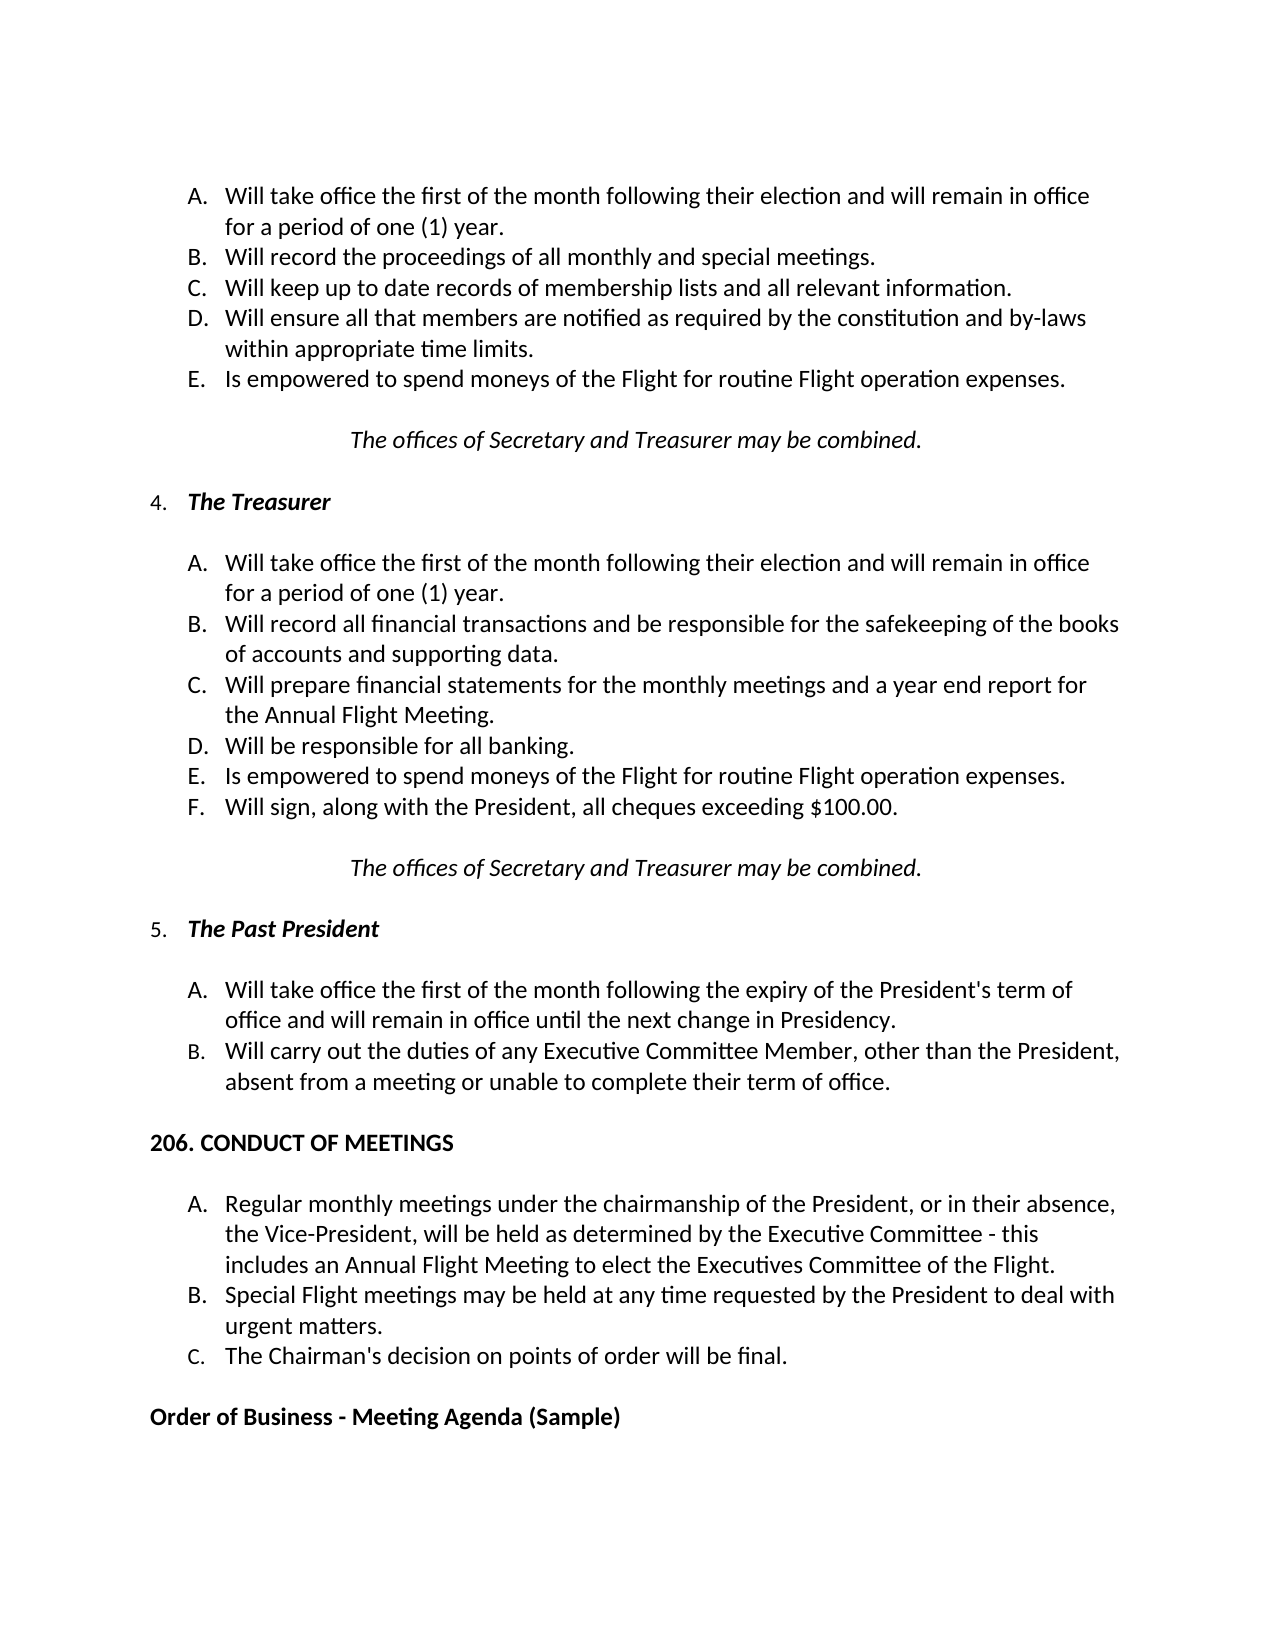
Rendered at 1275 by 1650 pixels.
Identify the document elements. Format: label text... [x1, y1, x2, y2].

list Will carry out the duties of any Executive Committee Member, other than the President, absent from a meeting or unable to complete their term of office. [187, 1035, 1125, 1096]
list Will take office the first of the month following their election and will remain in office for a period of one (1) year. [187, 181, 1125, 242]
list Will keep up to date records of membership lists and all relevant information. [187, 272, 1125, 303]
list Will be responsible for all banking. [187, 730, 1125, 760]
text The offices of Secretary and Treasurer may be combined. [150, 852, 1125, 882]
text Order of Business - Meeting Agenda (Sample) [150, 1401, 1125, 1432]
list The Treasurer [150, 486, 1125, 516]
list Is empowered to spend moneys of the Flight for routine Flight operation expenses. [187, 364, 1125, 394]
list Will record all financial transactions and be responsible for the safekeeping of the books of accounts and supporting data. [187, 608, 1125, 669]
list Special Flight meetings may be held at any time requested by the President to deal with urgent matters. [187, 1279, 1125, 1340]
text The offices of Secretary and Treasurer may be combined. [150, 425, 1125, 455]
list The Chairman's decision on points of order will be final. [187, 1340, 1125, 1371]
list Will take office the first of the month following the expiry of the President's term of office and will remain in office until the next change in Presidency. [187, 974, 1125, 1035]
list Will sign, along with the President, all cheques exceeding $100.00. [187, 791, 1125, 821]
text 206. CONDUCT OF MEETINGS [150, 1127, 1125, 1157]
list Will ensure all that members are notified as required by the constitution and by-laws within appropriate time limits. [187, 303, 1125, 364]
list Will take office the first of the month following their election and will remain in office for a period of one (1) year. [187, 547, 1125, 608]
list Will prepare financial statements for the monthly meetings and a year end report for the Annual Flight Meeting. [187, 669, 1125, 730]
list Will record the proceedings of all monthly and special meetings. [187, 242, 1125, 272]
list Is empowered to spend moneys of the Flight for routine Flight operation expenses. [187, 760, 1125, 791]
list The Past President [150, 913, 1125, 943]
list Regular monthly meetings under the chairmanship of the President, or in their absence, the Vice-President, will be held as determined by the Executive Committee - this includes an Annual Flight Meeting to elect the Executives Committee of the Flight. [187, 1188, 1125, 1279]
